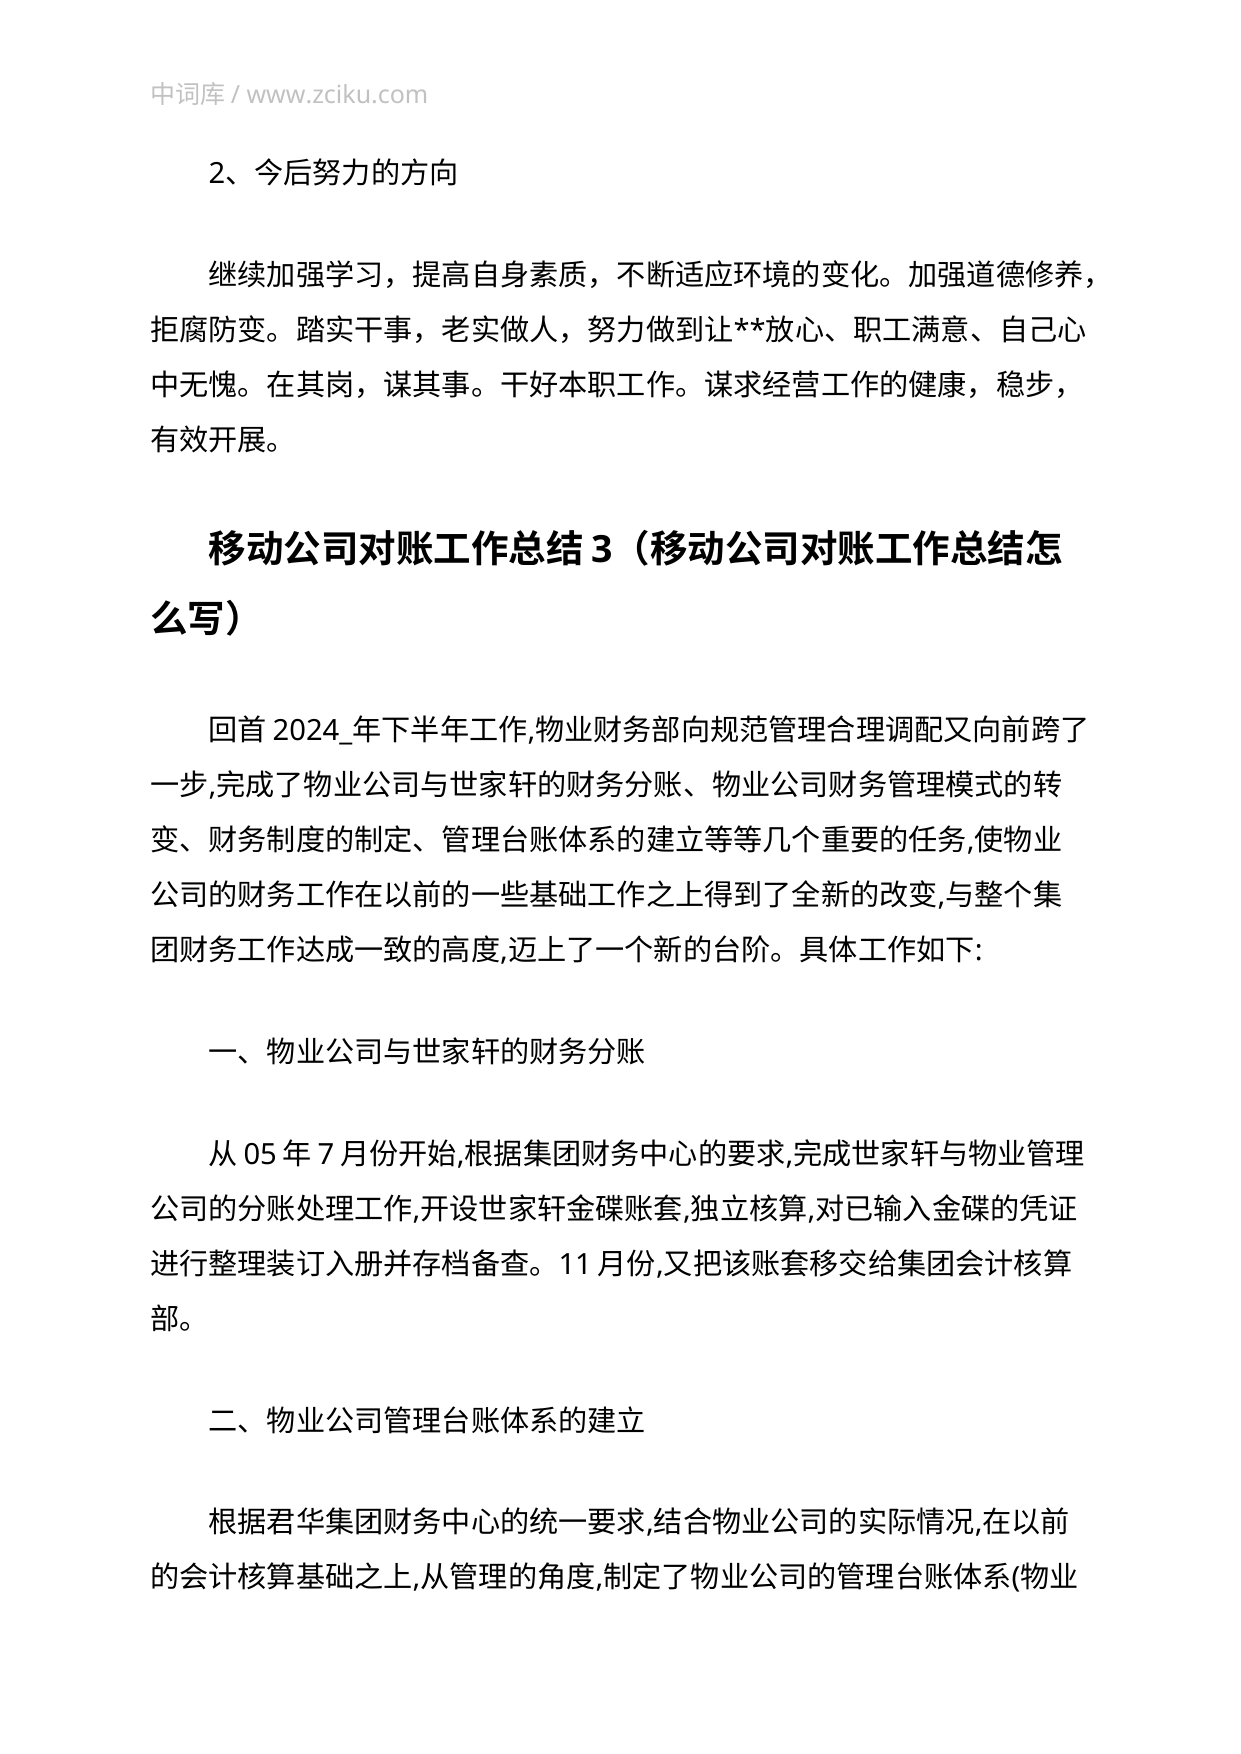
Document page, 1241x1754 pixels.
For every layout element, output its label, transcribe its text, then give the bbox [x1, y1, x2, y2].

text 一、物业公司与世家轩的财务分账 [150, 1029, 1090, 1071]
text 继续加强学习，提高自身素质，不断适应环境的变化。加强道德修养，拒腐防变。踏实干事，老实做人，努力做到让**放心、职工满意、自己心中无愧。在其岗，谋其事。干好本职工作。谋求经营工作的健康，稳步，有效开展。 [150, 252, 1090, 459]
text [150, 1499, 1090, 1596]
text 二、物业公司管理台账体系的建立 [150, 1397, 1090, 1439]
text 2、今后努力的方向 [150, 150, 1090, 192]
text 回首2024_年下半年工作,物业财务部向规范管理合理调配又向前跨了一步,完成了物业公司与世家轩的财务分账、物业公司财务管理模式的转变、财务制度的制定、管理台账体系的建立等等几个重要的任务,使物业公司的财务工作在以前的一些基础工作之上得到了全新的改变,与整个集团财务工作达成一致的高度,迈上了一个新的台阶。具体工作如下: [150, 707, 1090, 969]
text 移动公司对账工作总结3（移动公司对账工作总结怎么写） [150, 518, 1090, 643]
text 从05年7月份开始,根据集团财务中心的要求,完成世家轩与物业管理公司的分账处理工作,开设世家轩金碟账套,独立核算,对已输入金碟的凭证进行整理装订入册并存档备查。11月份,又把该账套移交给集团会计核算部。 [150, 1130, 1090, 1338]
